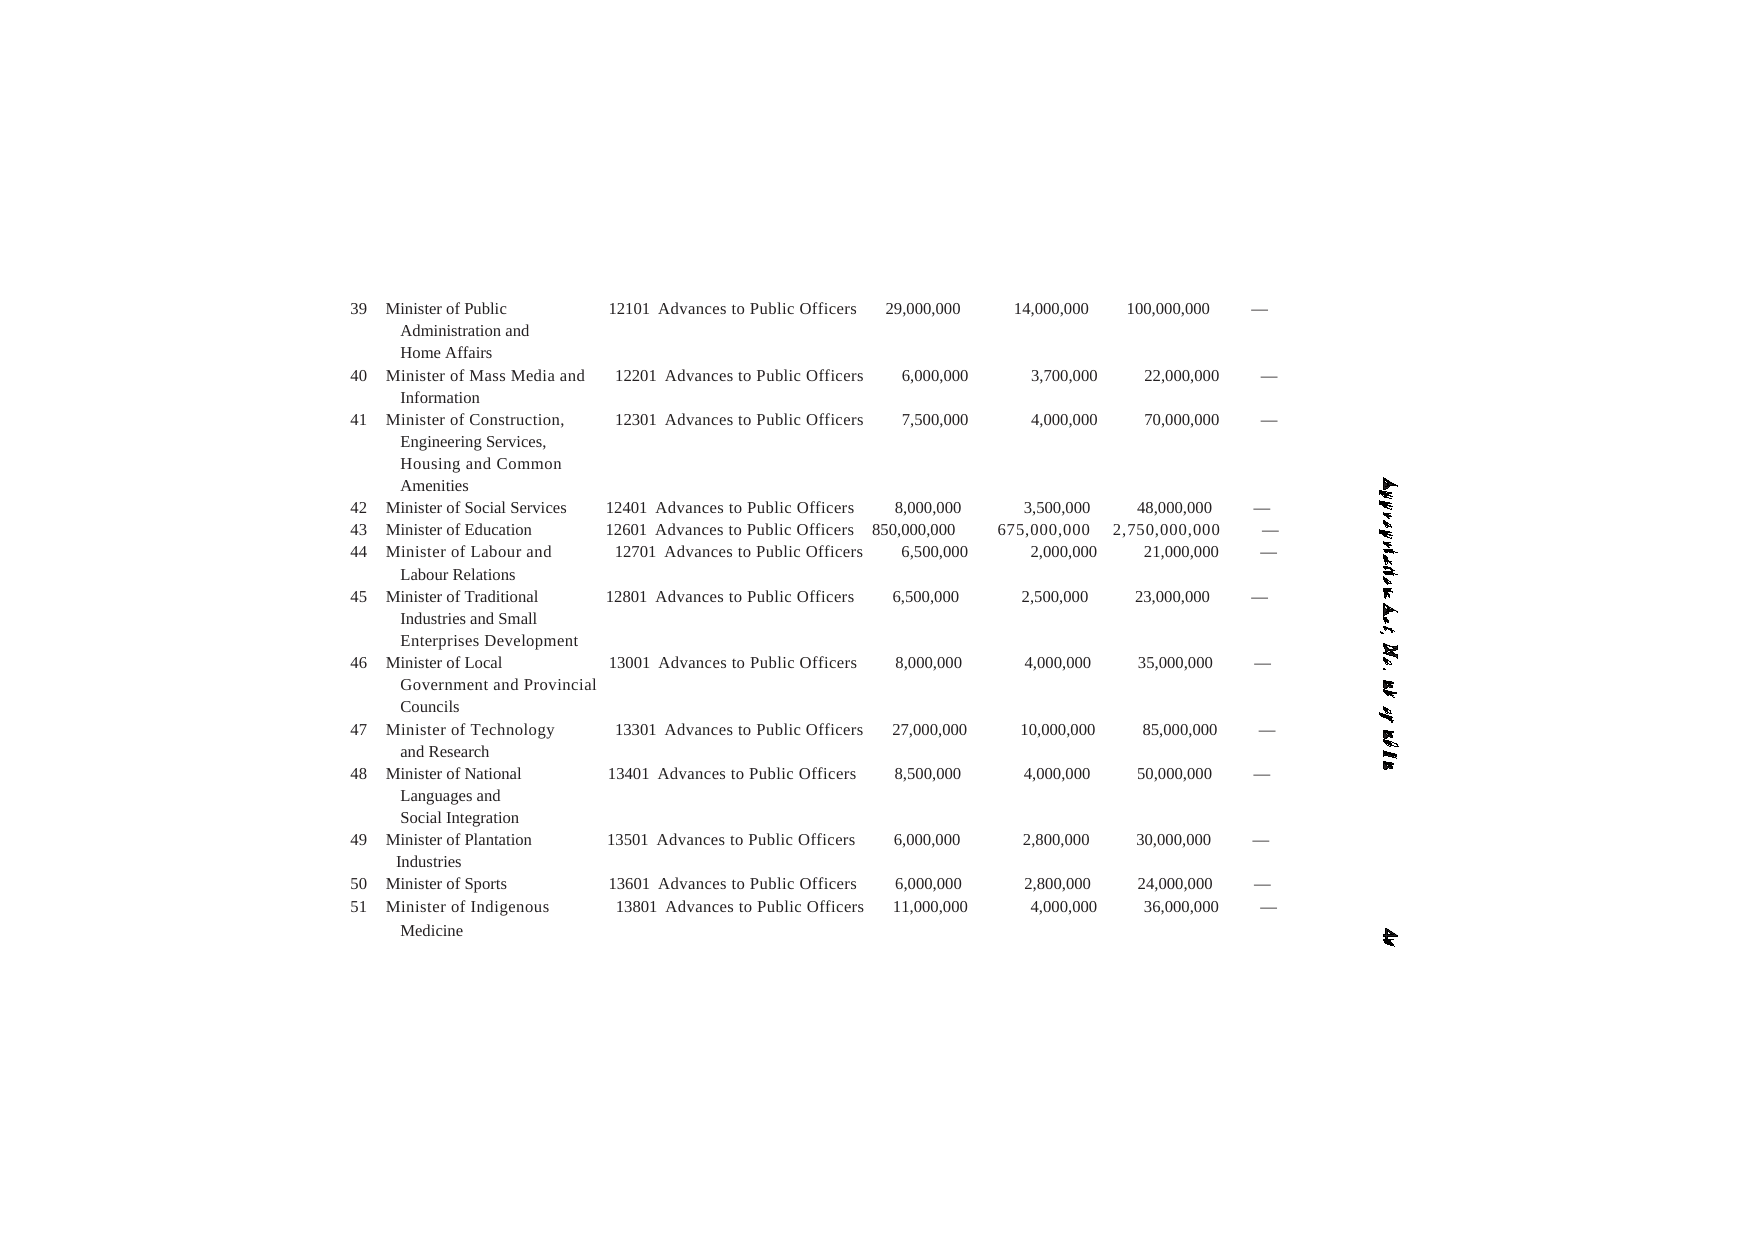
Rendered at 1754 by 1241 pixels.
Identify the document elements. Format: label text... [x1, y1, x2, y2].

text Housing and Common [400, 454, 1754, 473]
text Administration and [400, 321, 1754, 340]
text 40 Minister of Mass Media and 12201 Advances to Public Officers 6,000,000 3,700,000 22,000,000 — [350, 366, 1754, 385]
text 48 Minister of National 13401 Advances to Public Officers 8,500,000 4,000,000 50,000,000 — [350, 764, 1754, 783]
text Social Integration [400, 808, 1754, 827]
text Industries and Small [400, 609, 1754, 628]
text 44 Minister of Labour and 12701 Advances to Public Officers 6,500,000 2,000,000 21,000,000 — [350, 543, 1754, 562]
text Information [400, 388, 1754, 407]
text Home Affairs [400, 344, 1754, 363]
text Amenities [400, 476, 1754, 496]
text 45 Minister of Traditional 12801 Advances to Public Officers 6,500,000 2,500,000 23,000,000 — [350, 587, 1754, 606]
text 41 Minister of Construction, 12301 Advances to Public Officers 7,500,000 4,000,000 70,000,000 — [350, 410, 1754, 429]
text Industries [396, 852, 1754, 872]
text Government and Provincial [400, 676, 1754, 694]
text 42 Minister of Social Services 12401 Advances to Public Officers 8,000,000 3,500,000 48,000,000 — [350, 498, 1754, 518]
text 39 Minister of Public 12101 Advances to Public Officers 29,000,000 14,000,000 100,000,000 — [350, 299, 1754, 318]
text Medicine [400, 921, 1754, 940]
text 51 Minister of Indigenous 13801 Advances to Public Officers 11,000,000 4,000,000 36,000,000 — [350, 897, 1754, 916]
text Councils [400, 698, 1754, 717]
text 43 Minister of Education 12601 Advances to Public Officers 850,000,000 675,000,000 2,750,000,000 — [350, 521, 1754, 540]
text and Research [400, 742, 1754, 761]
text 46 Minister of Local 13001 Advances to Public Officers 8,000,000 4,000,000 35,000,000 — [350, 653, 1754, 672]
text 47 Minister of Technology 13301 Advances to Public Officers 27,000,000 10,000,000 85,000,000 — [350, 720, 1754, 739]
text Labour Relations [400, 565, 1754, 584]
text Enterprises Development [400, 631, 1754, 650]
text 49 Minister of Plantation 13501 Advances to Public Officers 6,000,000 2,800,000 30,000,000 — [350, 830, 1754, 849]
text Languages and [400, 786, 1754, 805]
text Engineering Services, [400, 432, 1754, 451]
text 50 Minister of Sports 13601 Advances to Public Officers 6,000,000 2,800,000 24,000,000 — [350, 874, 1754, 894]
